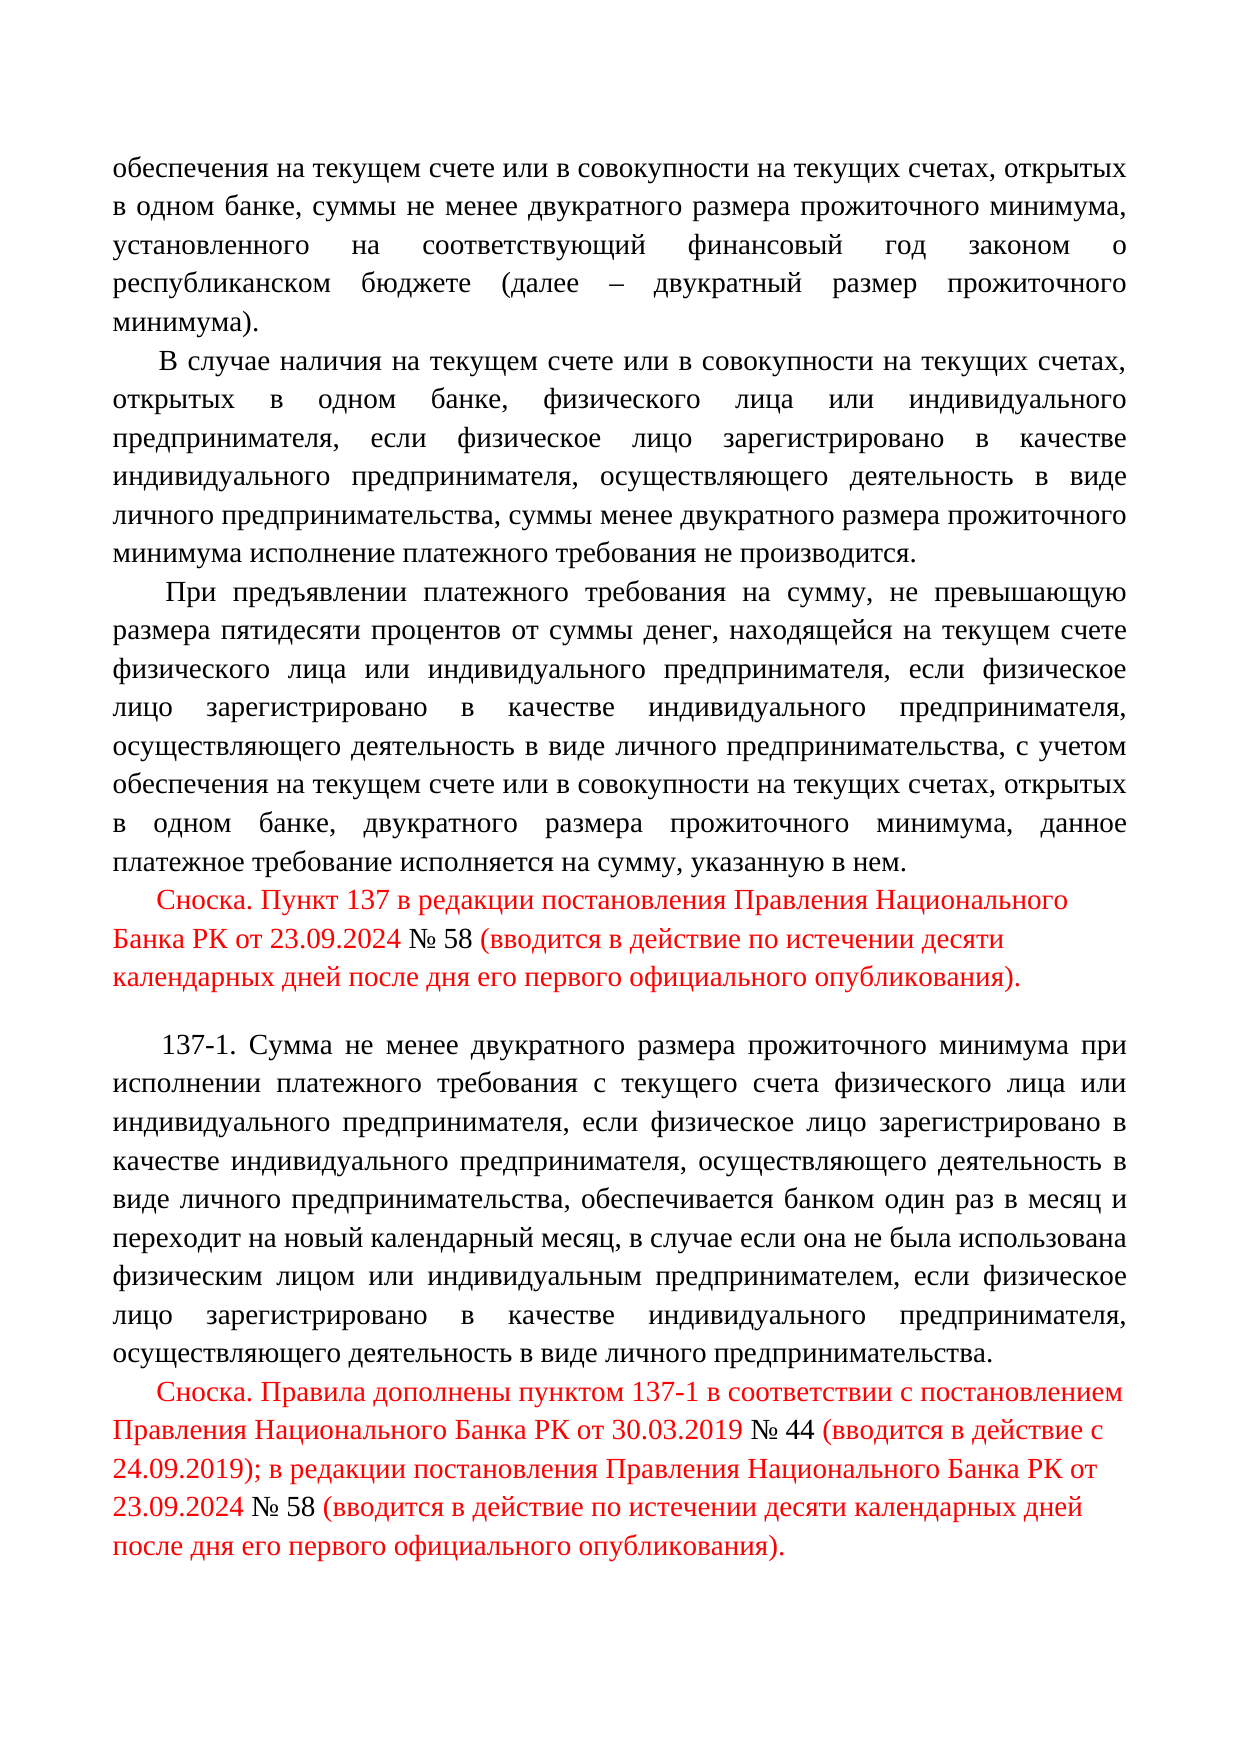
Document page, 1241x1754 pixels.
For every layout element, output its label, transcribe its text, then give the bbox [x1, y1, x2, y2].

text Сноска. Пункт 137 в редакции постановления Правления Национального Банка РК от 23.09.2024 № 58 (вводится в действие по истечении десяти календарных дней после дня его первого официального опубликования). [112, 882, 1128, 1023]
text 137-1. Сумма не менее двукратного размера прожиточного минимума при исполнении платежного требования с текущего счета физического лица или индивидуального предпринимателя, если физическое лицо зарегистрировано в качестве индивидуального предпринимателя, осуществляющего деятельность в виде личного предпринимательства, обеспечивается банком один раз в месяц и переходит на новый календарный месяц, в случае если она не была использована физическим лицом или индивидуальным предпринимателем, если физическое лицо зарегистрировано в качестве индивидуального предпринимателя, осуществляющего деятельность в виде личного предпринимательства. [112, 1027, 1128, 1369]
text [112, 150, 1128, 338]
text В случае наличия на текущем счете или в совокупности на текущих счетах, открытых в одном банке, физического лица или индивидуального предпринимателя, если физическое лицо зарегистрировано в качестве индивидуального предпринимателя, осуществляющего деятельность в виде личного предпринимательства, суммы менее двукратного размера прожиточного минимума исполнение платежного требования не производится. [112, 343, 1128, 569]
text При предъявлении платежного требования на сумму, не превышающую размера пятидесяти процентов от суммы денег, находящейся на текущем счете физического лица или индивидуального предпринимателя, если физическое лицо зарегистрировано в качестве индивидуального предпринимателя, осуществляющего деятельность в виде личного предпринимательства, с учетом обеспечения на текущем счете или в совокупности на текущих счетах, открытых в одном банке, двукратного размера прожиточного минимума, данное платежное требование исполняется на сумму, указанную в нем. [112, 574, 1128, 877]
text Сноска. Правила дополнены пунктом 137-1 в соответствии с постановлением Правления Национального Банка РК от 30.03.2019 № 44 (вводится в действие с 24.09.2019); в редакции постановления Правления Национального Банка РК от 23.09.2024 № 58 (вводится в действие по истечении десяти календарных дней после дня его первого официального опубликования). [112, 1374, 1128, 1592]
